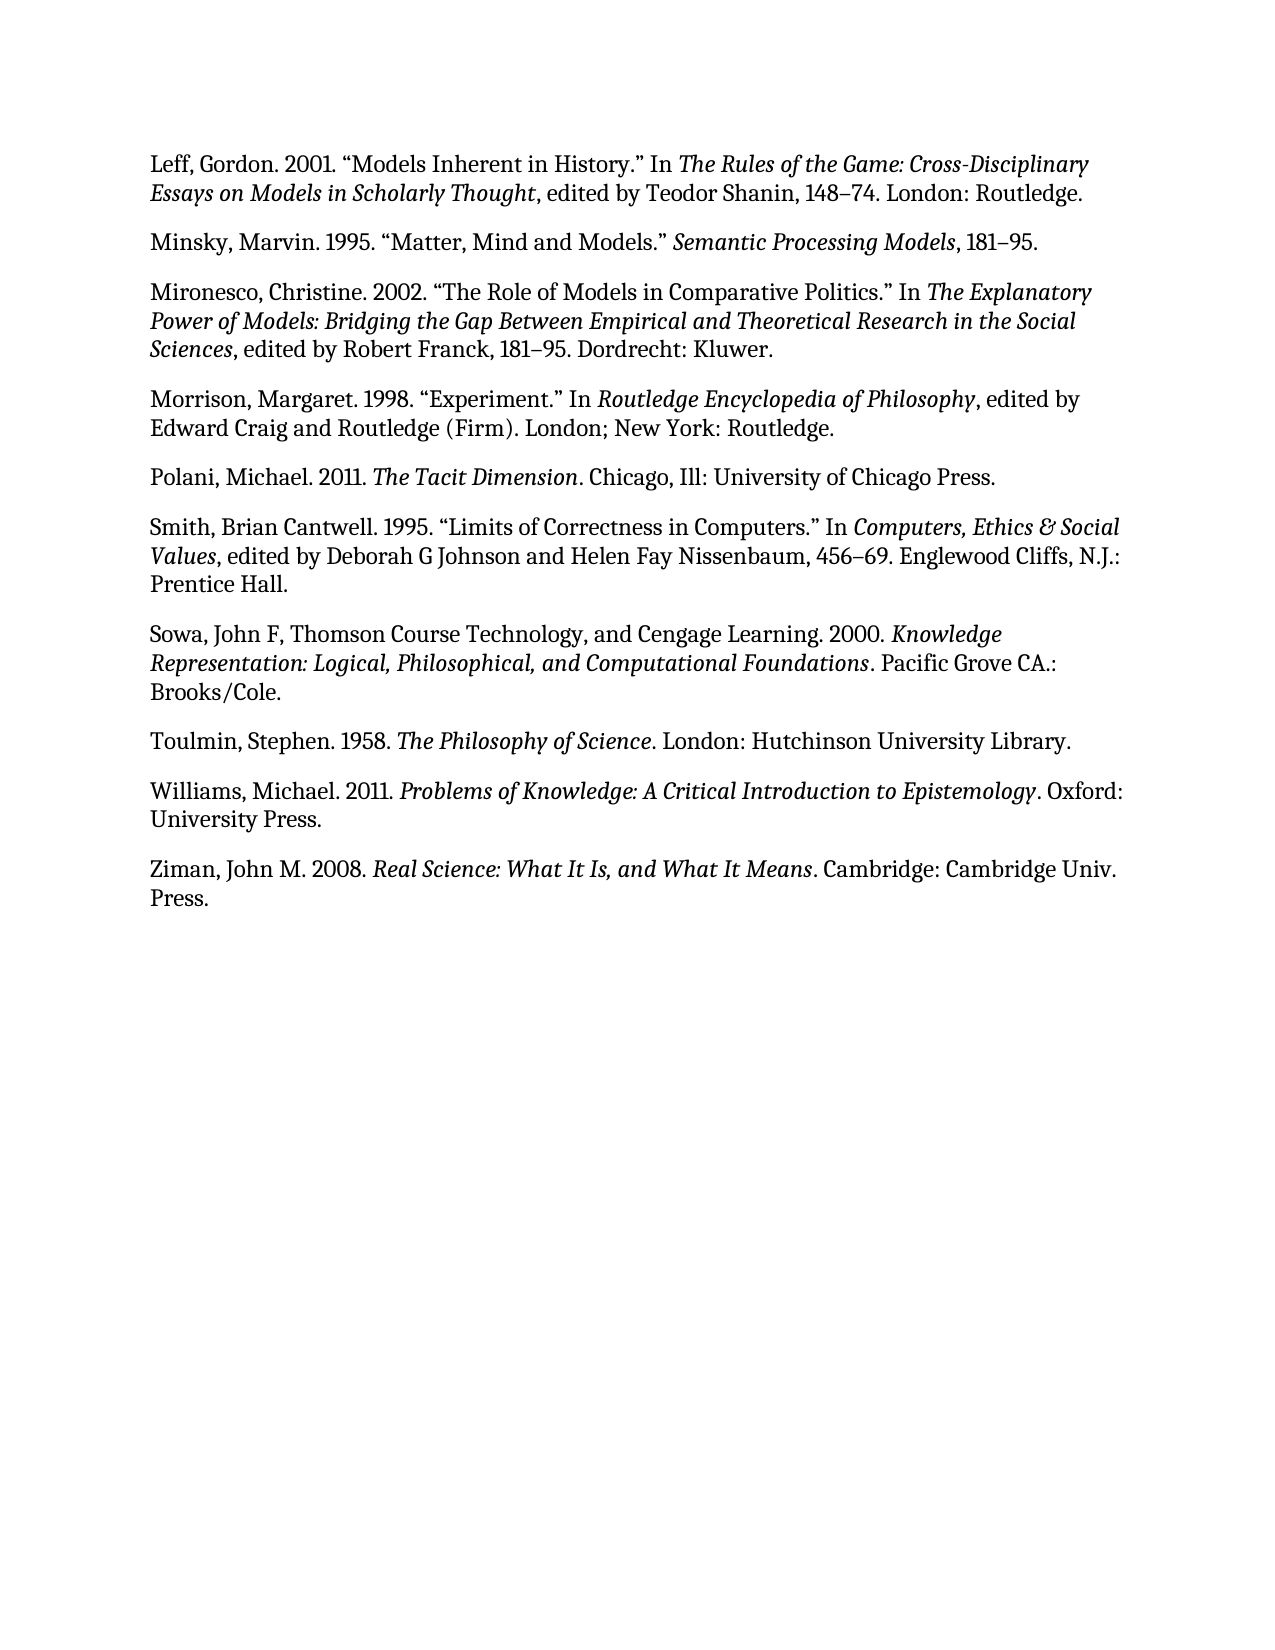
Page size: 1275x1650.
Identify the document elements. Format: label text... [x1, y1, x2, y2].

text Williams, Michael. 2011. Problems of Knowledge: A Critical Introduction to Epistemology. Oxford: University Press. [150, 777, 1125, 834]
text Sowa, John F, Thomson Course Technology, and Cengage Learning. 2000. Knowledge Representation: Logical, Philosophical, and Computational Foundations. Pacific Grove CA.: Brooks/Cole. [150, 620, 1125, 706]
text Toulmin, Stephen. 1958. The Philosophy of Science. London: Hutchinson University Library. [150, 727, 1125, 756]
text Minsky, Marvin. 1995. “Matter, Mind and Models.” Semantic Processing Models, 181–95. [150, 228, 1125, 257]
text Leff, Gordon. 2001. “Models Inherent in History.” In The Rules of the Game: Cross-Disciplinary Essays on Models in Scholarly Thought, edited by Teodor Shanin, 148–74. London: Routledge. [150, 150, 1125, 207]
text Polani, Michael. 2011. The Tacit Dimension. Chicago, Ill: University of Chicago Press. [150, 463, 1125, 492]
text Ziman, John M. 2008. Real Science: What It Is, and What It Means. Cambridge: Cambridge Univ. Press. [150, 855, 1125, 912]
text Mironesco, Christine. 2002. “The Role of Models in Comparative Politics.” In The Explanatory Power of Models: Bridging the Gap Between Empirical and Theoretical Research in the Social Sciences, edited by Robert Franck, 181–95. Dordrecht: Kluwer. [150, 278, 1125, 364]
text Smith, Brian Cantwell. 1995. “Limits of Correctness in Computers.” In Computers, Ethics & Social Values, edited by Deborah G Johnson and Helen Fay Nissenbaum, 456–69. Englewood Cliffs, N.J.: Prentice Hall. [150, 513, 1125, 599]
text Morrison, Margaret. 1998. “Experiment.” In Routledge Encyclopedia of Philosophy, edited by Edward Craig and Routledge (Firm). London; New York: Routledge. [150, 385, 1125, 442]
